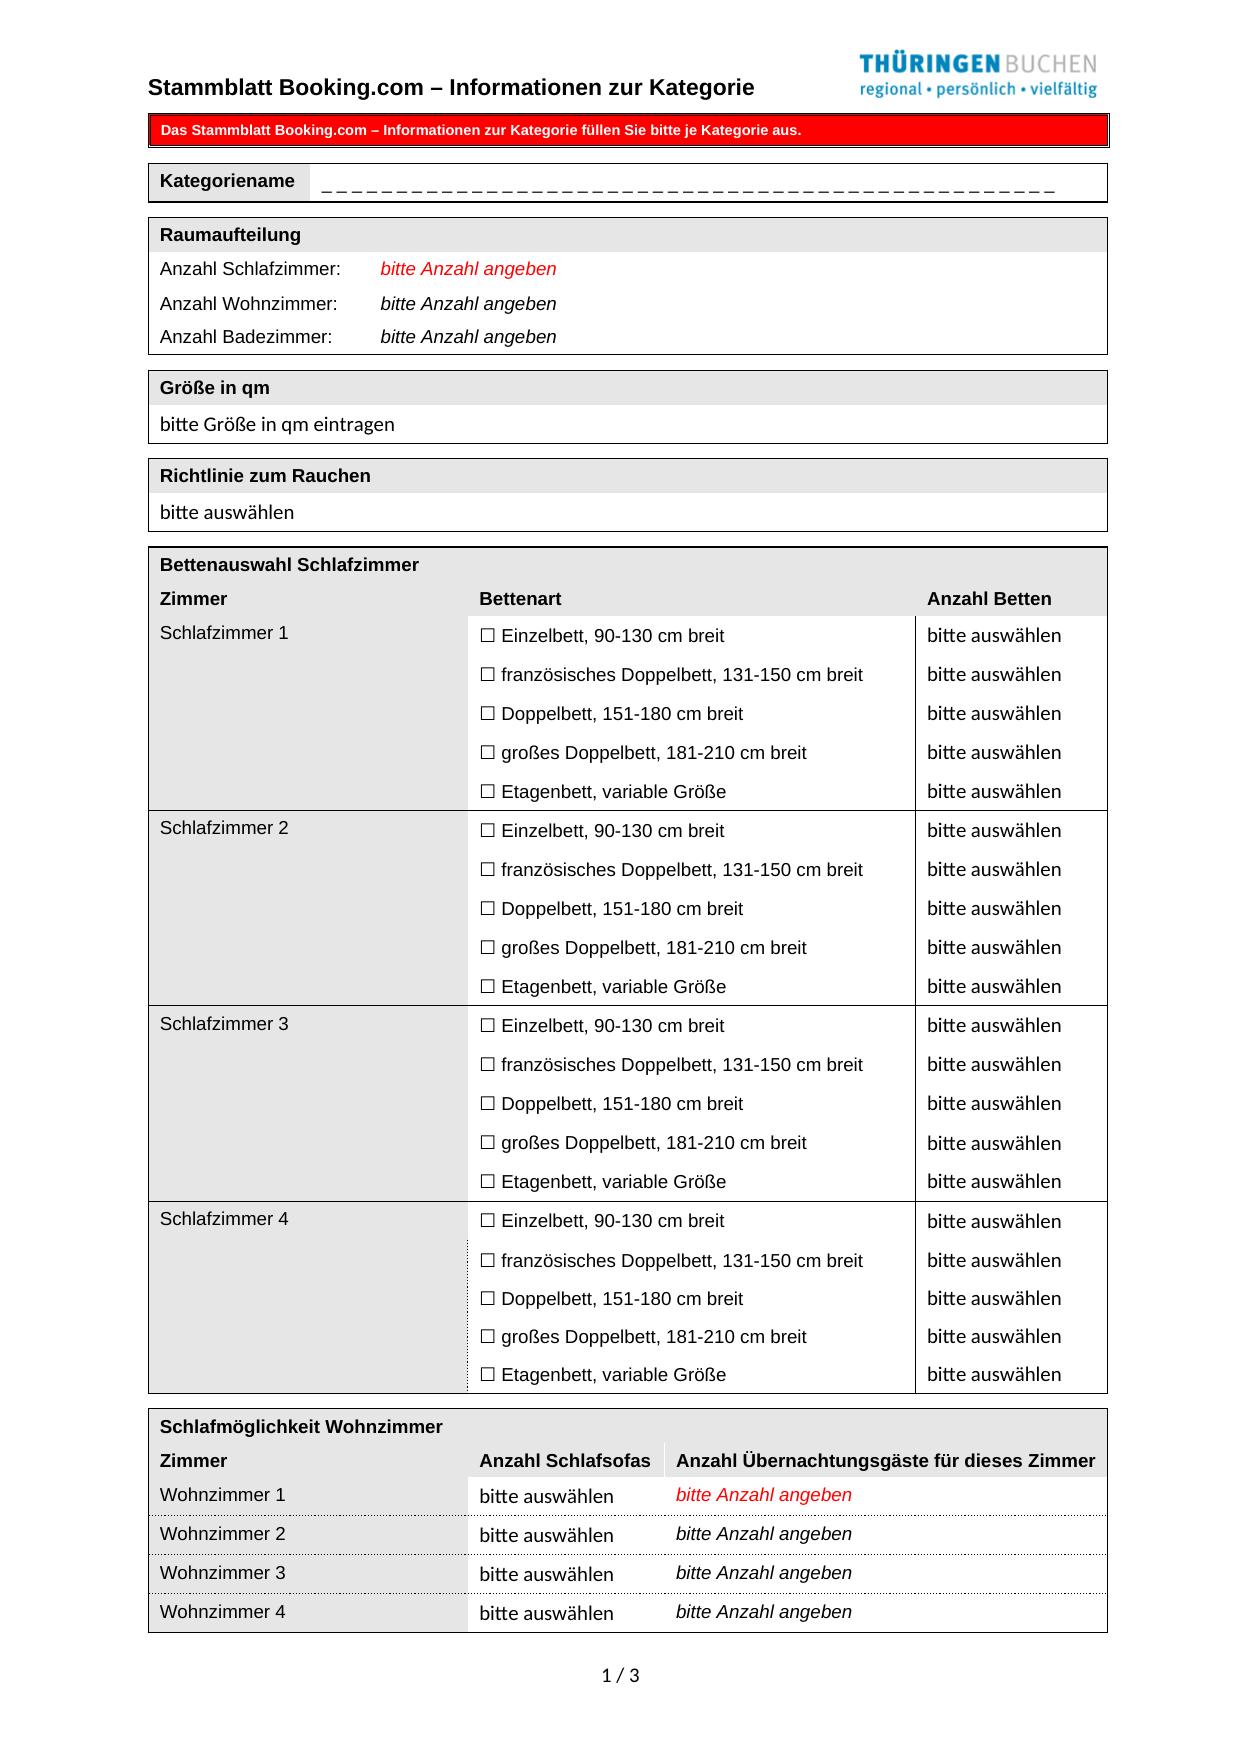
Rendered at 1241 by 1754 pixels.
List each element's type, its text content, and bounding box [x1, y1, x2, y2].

table_header Das Stammblatt Booking.com – Informationen zur Kategorie füllen Sie bitte je Kategorie aus. [151, 116, 1107, 145]
table_header Richtlinie zum Rauchen [149, 459, 1107, 493]
table_cell [369, 286, 1107, 320]
table_cell Wohnzimmer 4 [149, 1593, 468, 1632]
table_cell Etagenbett, variable Größe [468, 1161, 915, 1201]
table_header Bettenauswahl Schlafzimmer [149, 548, 1107, 582]
table_cell Wohnzimmer 3 [149, 1554, 468, 1593]
picture [834, 34, 1122, 110]
table_cell Schlafzimmer 4 [149, 1202, 468, 1393]
table_cell [665, 1554, 1107, 1593]
table_cell Einzelbett, 90-130 cm breit [468, 811, 915, 849]
table_header Kategoriename [149, 164, 310, 201]
table_cell Doppelbett, 151-180 cm breit [468, 1279, 915, 1317]
table_cell Schlafzimmer 2 [149, 811, 468, 1005]
table_cell [369, 252, 1107, 286]
table_cell Schlafzimmer 1 [149, 616, 468, 810]
table_cell großes Doppelbett, 181-210 cm breit [468, 1123, 915, 1161]
table_cell Einzelbett, 90-130 cm breit [468, 1006, 915, 1044]
table_cell Doppelbett, 151-180 cm breit [468, 1083, 915, 1122]
table_cell Schlafzimmer 3 [149, 1006, 468, 1201]
table_cell großes Doppelbett, 181-210 cm breit [468, 927, 915, 966]
table_cell [665, 1593, 1107, 1632]
table_cell Anzahl Übernachtungsgäste für dieses Zimmer [665, 1443, 1107, 1477]
table_header Raumaufteilung [149, 218, 1107, 252]
table_cell französisches Doppelbett, 131-150 cm breit [468, 654, 915, 693]
table_cell Bettenart [468, 582, 916, 616]
table_cell französisches Doppelbett, 131-150 cm breit [468, 1044, 915, 1083]
table_cell Zimmer [149, 582, 468, 616]
table_cell Wohnzimmer 1 [149, 1477, 468, 1515]
table_cell großes Doppelbett, 181-210 cm breit [468, 732, 915, 771]
table_cell französisches Doppelbett, 131-150 cm breit [468, 849, 915, 888]
table_header Schlafmöglichkeit Wohnzimmer [149, 1409, 1107, 1443]
table_cell Einzelbett, 90-130 cm breit [468, 616, 915, 654]
table_cell Einzelbett, 90-130 cm breit [468, 1202, 915, 1239]
table_cell Zimmer [149, 1443, 468, 1477]
table_cell [369, 320, 1107, 354]
table_cell Doppelbett, 151-180 cm breit [468, 693, 915, 732]
table_cell französisches Doppelbett, 131-150 cm breit [468, 1240, 915, 1279]
table_cell [665, 1515, 1107, 1554]
table_cell [665, 1477, 1107, 1515]
table_cell Etagenbett, variable Größe [468, 1355, 915, 1393]
table_cell Etagenbett, variable Größe [468, 771, 915, 810]
table_header Größe in qm [149, 371, 1107, 405]
table_cell Anzahl Wohnzimmer: [149, 286, 369, 320]
table_cell großes Doppelbett, 181-210 cm breit [468, 1317, 915, 1355]
table_cell Anzahl Betten [916, 582, 1107, 616]
table_cell Anzahl Badezimmer: [149, 320, 369, 354]
table_cell Wohnzimmer 2 [149, 1515, 468, 1554]
table_cell Anzahl Schlafsofas [468, 1443, 664, 1477]
table_cell Doppelbett, 151-180 cm breit [468, 888, 915, 927]
table_cell Anzahl Schlafzimmer: [149, 252, 369, 286]
table_cell Etagenbett, variable Größe [468, 966, 915, 1005]
